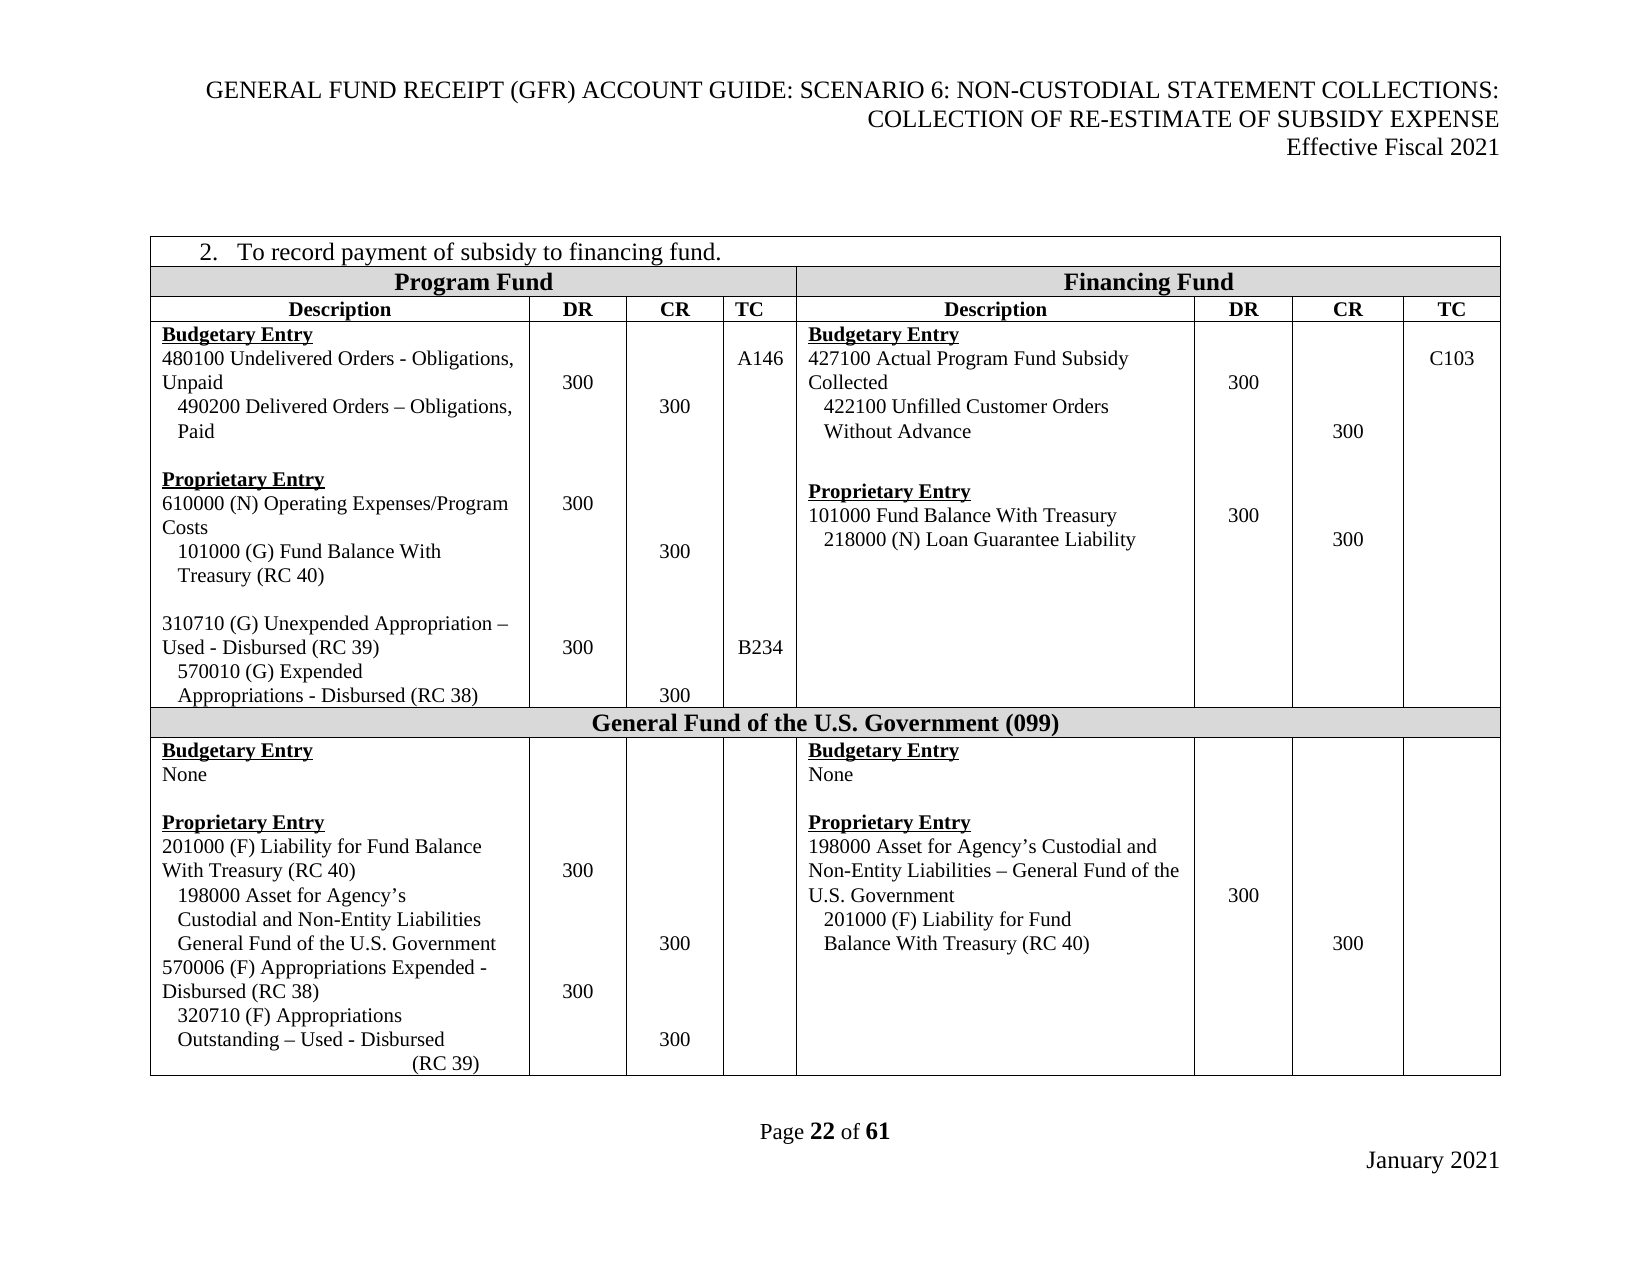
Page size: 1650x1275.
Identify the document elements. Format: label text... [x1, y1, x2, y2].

table_cell Program Fund [151, 267, 796, 296]
table_cell 300 300 [627, 738, 723, 1075]
table_cell DR [1195, 297, 1292, 321]
table_cell TC [724, 297, 796, 321]
table_cell Budgetary Entry None Proprietary Entry 201000 (F) Liability for Fund Balance With Treasury (RC 40) 198000 Asset for Agency’s Custodial and Non-Entity Liabilities General Fund of the U.S. Government 570006 (F) Appropriations Expended - Disbursed (RC 38) 320710 (F) Appropriations Outstanding – Used - Disbursed (RC 39) [151, 738, 529, 1075]
table_cell 300 300 [530, 738, 626, 1075]
table_cell Description [797, 297, 1194, 321]
table_cell Financing Fund [797, 267, 1500, 296]
table_cell 300 300 [1195, 322, 1292, 707]
table_cell 300 300 [1293, 322, 1403, 707]
table_cell 300 300 300 [530, 322, 626, 707]
table_cell A146 B234 [724, 322, 796, 707]
table_cell CR [627, 297, 723, 321]
table_cell [724, 738, 796, 1075]
table_header To record payment of subsidy to financing fund. [151, 237, 1500, 266]
table_cell DR [530, 297, 626, 321]
table_cell [1404, 738, 1500, 1075]
table_cell Description [151, 297, 529, 321]
table_cell 300 [1293, 738, 1403, 1075]
table_cell TC [1404, 297, 1500, 321]
table_cell C103 [1404, 322, 1500, 707]
table_cell General Fund of the U.S. Government (099) [151, 708, 1500, 737]
table_cell 300 300 300 [627, 322, 723, 707]
table_cell Budgetary Entry 480100 Undelivered Orders - Obligations, Unpaid 490200 Delivered Orders – Obligations, Paid Proprietary Entry 610000 (N) Operating Expenses/Program Costs 101000 (G) Fund Balance With Treasury (RC 40) 310710 (G) Unexpended Appropriation – Used - Disbursed (RC 39) 570010 (G) Expended Appropriations - Disbursed (RC 38) [151, 322, 529, 707]
table_cell 300 [1195, 738, 1292, 1075]
table_cell Budgetary Entry None Proprietary Entry 198000 Asset for Agency’s Custodial and Non-Entity Liabilities – General Fund of the U.S. Government 201000 (F) Liability for Fund Balance With Treasury (RC 40) [797, 738, 1194, 1075]
table_cell CR [1293, 297, 1403, 321]
table_cell Budgetary Entry 427100 Actual Program Fund Subsidy Collected 422100 Unfilled Customer Orders Without Advance Proprietary Entry 101000 Fund Balance With Treasury 218000 (N) Loan Guarantee Liability [797, 322, 1194, 707]
